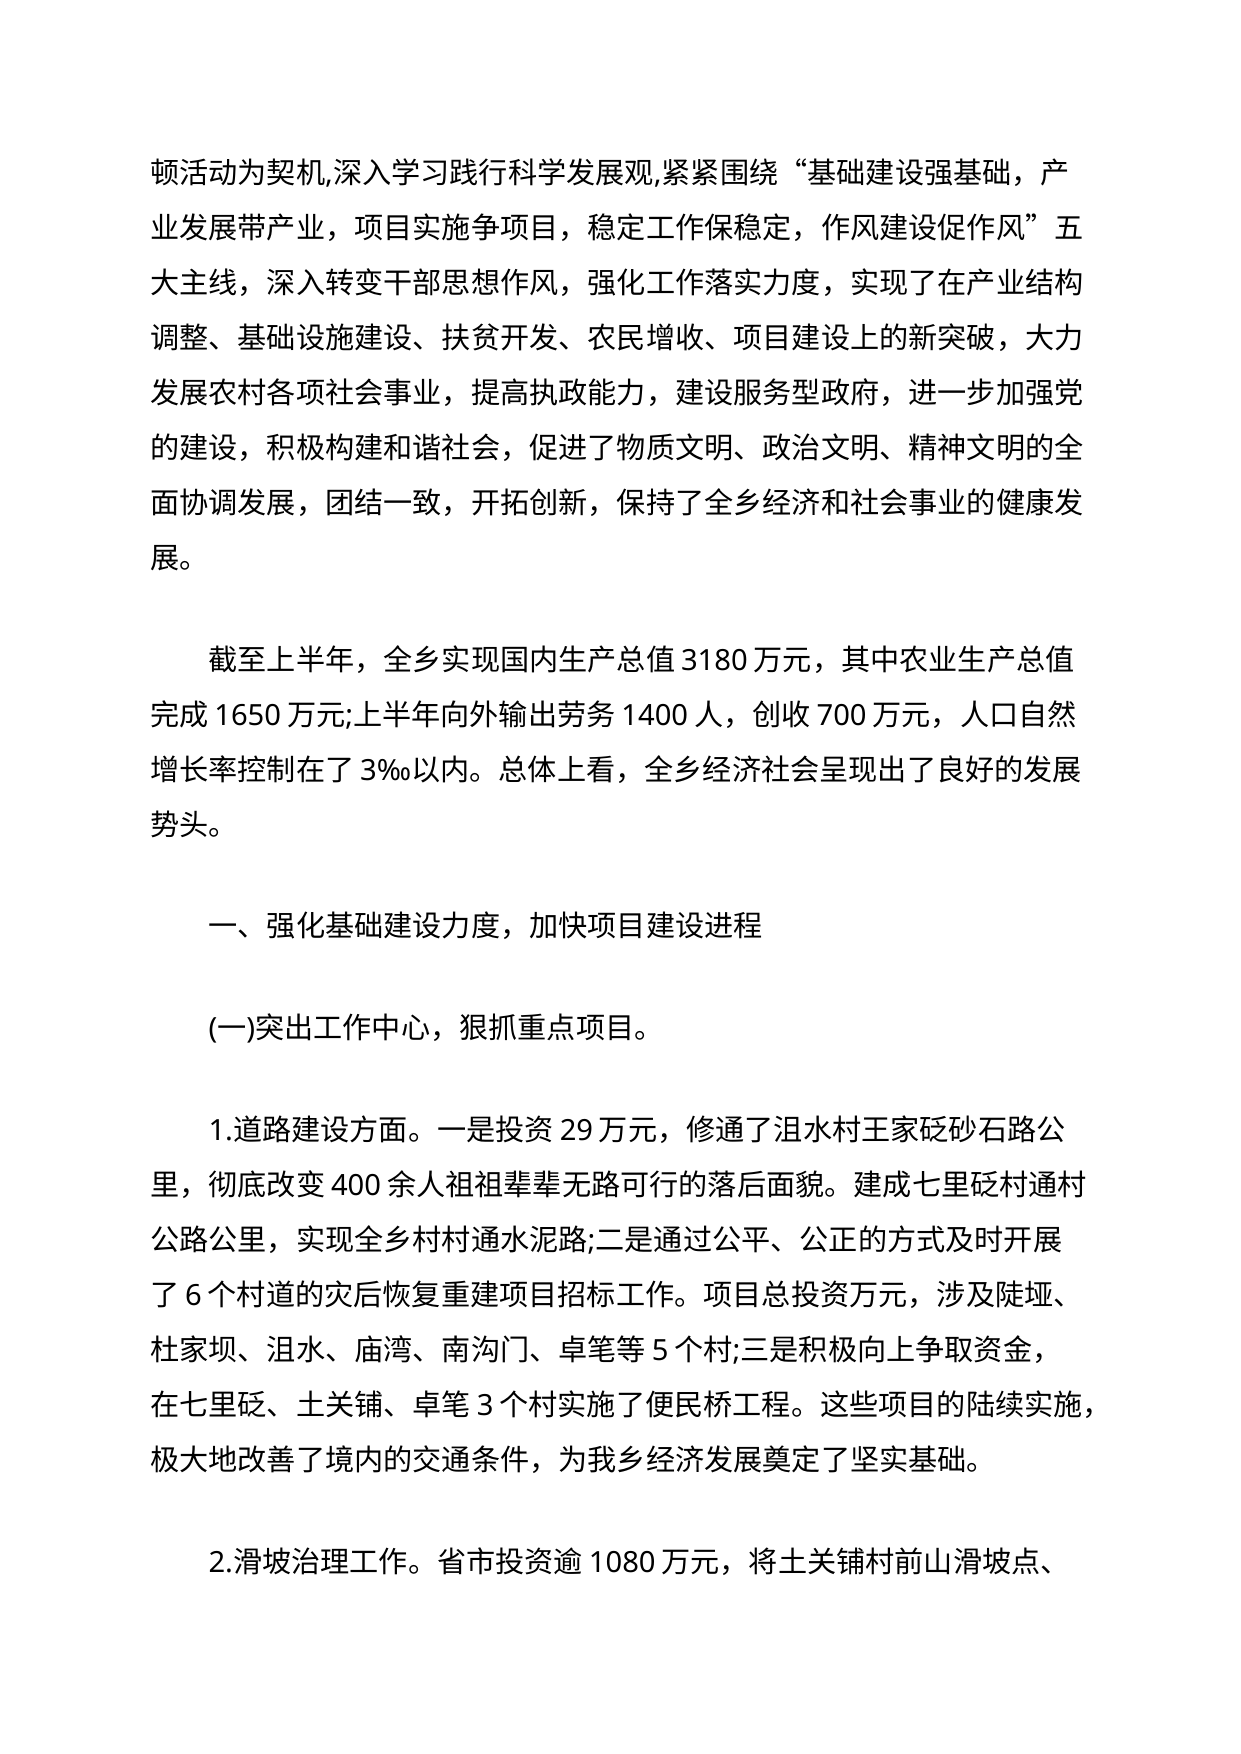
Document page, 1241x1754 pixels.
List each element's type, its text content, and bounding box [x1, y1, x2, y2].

text 一、强化基础建设力度，加快项目建设进程 [150, 903, 1090, 945]
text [150, 150, 1090, 577]
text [150, 1538, 1090, 1581]
text 1.道路建设方面。一是投资29万元，修通了沮水村王家砭砂石路公里，彻底改变400余人祖祖辈辈无路可行的落后面貌。建成七里砭村通村公路公里，实现全乡村村通水泥路;二是通过公平、公正的方式及时开展了6个村道的灾后恢复重建项目招标工作。项目总投资万元，涉及陡垭、杜家坝、沮水、庙湾、南沟门、卓笔等5个村;三是积极向上争取资金，在七里砭、土关铺、卓笔3个村实施了便民桥工程。这些项目的陆续实施，极大地改善了境内的交通条件，为我乡经济发展奠定了坚实基础。 [150, 1107, 1090, 1479]
text 截至上半年，全乡实现国内生产总值3180万元，其中农业生产总值完成1650万元;上半年向外输出劳务1400人，创收700万元，人口自然增长率控制在了3‰以内。总体上看，全乡经济社会呈现出了良好的发展势头。 [150, 636, 1090, 843]
text (一)突出工作中心，狠抓重点项目。 [150, 1005, 1090, 1047]
